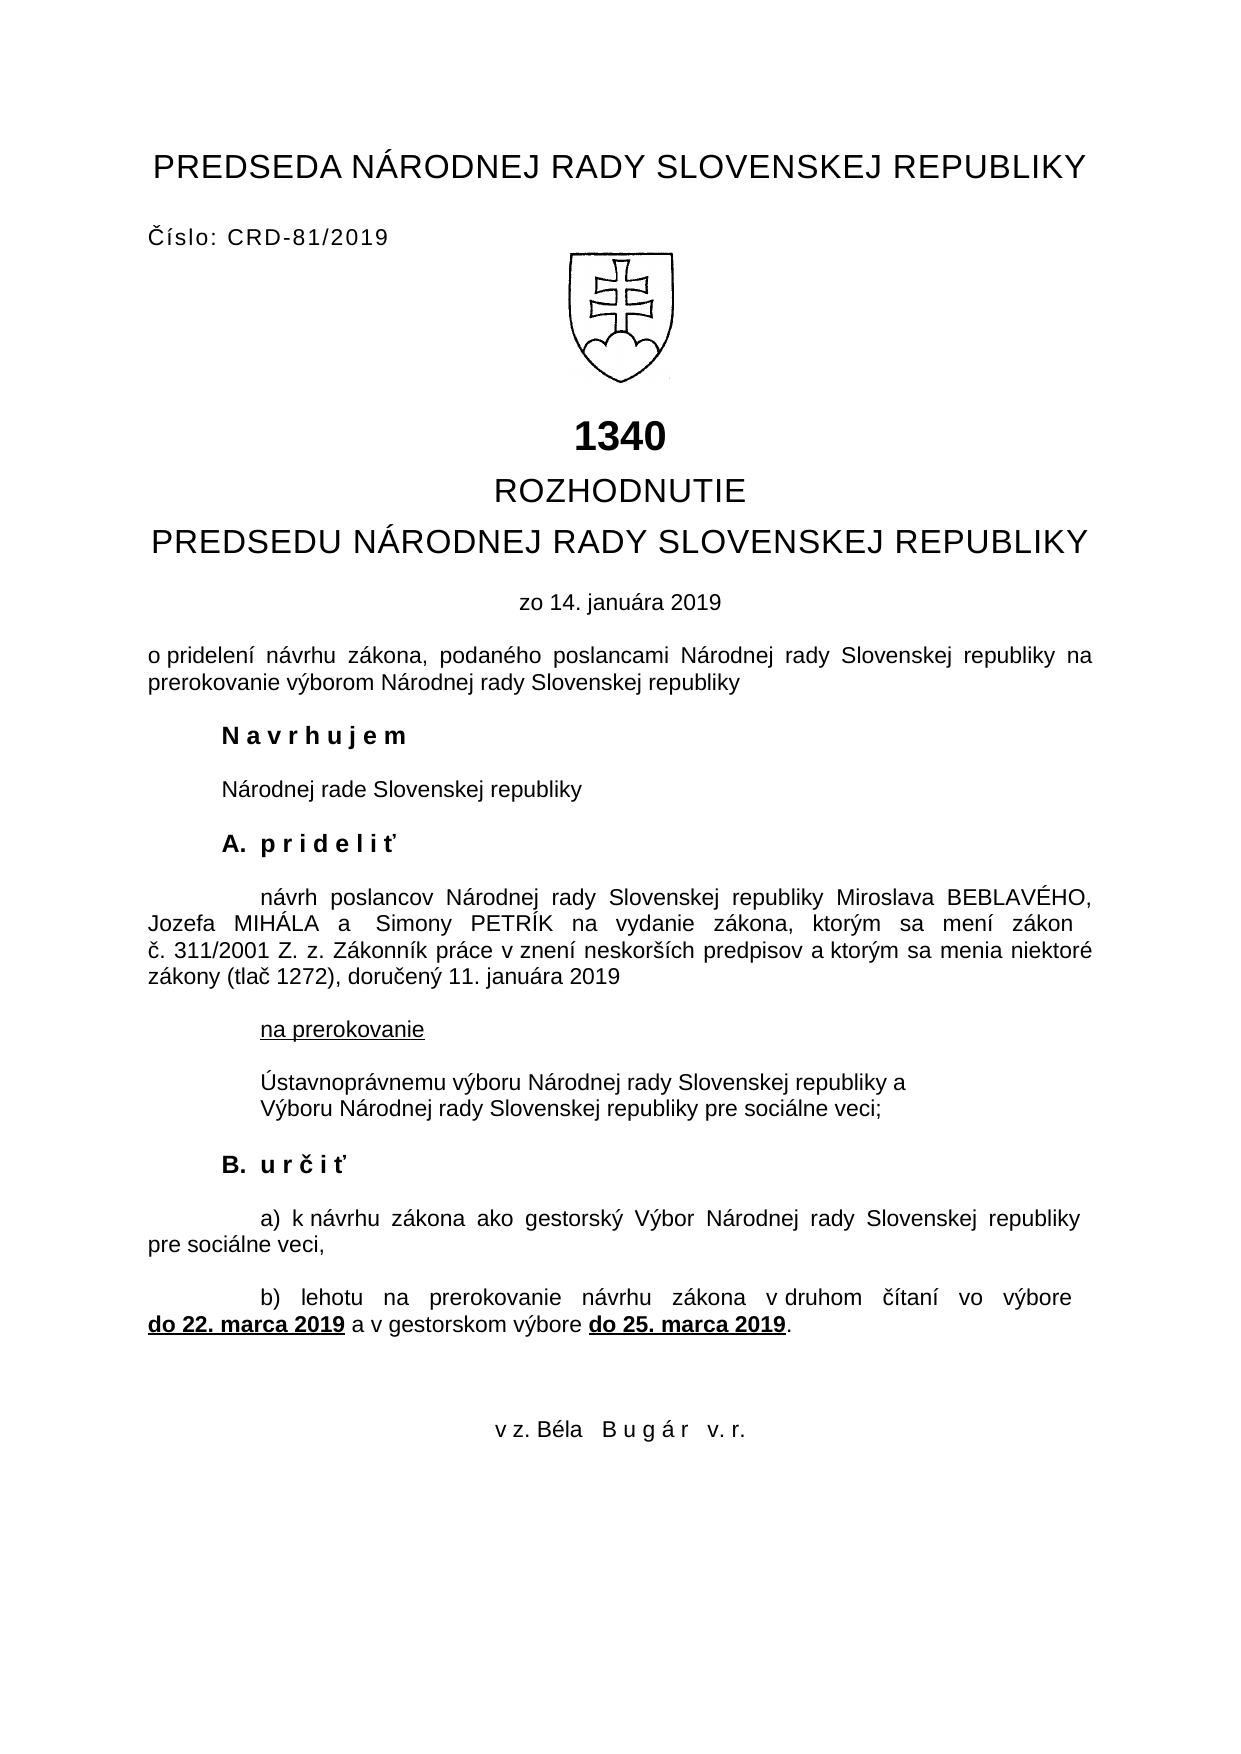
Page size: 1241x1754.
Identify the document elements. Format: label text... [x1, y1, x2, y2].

text N a v r h u j e m [148, 721, 1093, 750]
text Ústavnoprávnemu výboru Národnej rady Slovenskej republiky a [148, 1068, 1093, 1095]
text B. u r č i ť [148, 1150, 1093, 1179]
text a) k návrhu zákona ako gestorský Výbor Národnej rady Slovenskej republiky pre sociálne veci, [148, 1205, 1093, 1258]
subtitle PREDSEDU NÁRODNEJ RADY SLOVENSKEJ REPUBLIKY [148, 522, 1093, 561]
subtitle ROZHODNUTIE [148, 471, 1093, 510]
text Číslo: CRD-81/2019 [148, 223, 1093, 250]
text zo 14. januára 2019 [148, 589, 1093, 616]
text o pridelení návrhu zákona, podaného poslancami Národnej rady Slovenskej republiky na prerokovanie výborom Národnej rady Slovenskej republiky [148, 642, 1093, 695]
text Národnej rade Slovenskej republiky [148, 776, 1093, 803]
text b) lehotu na prerokovanie návrhu zákona v druhom čítaní vo výbore do 22. marca 2019 a v gestorskom výbore do 25. marca 2019. [148, 1284, 1093, 1337]
text 1340 [148, 411, 1093, 459]
text na prerokovanie [148, 1016, 1093, 1042]
text Výboru Národnej rady Slovenskej republiky pre sociálne veci; [148, 1095, 1093, 1121]
text v z. Béla B u g á r v. r. [148, 1416, 1093, 1442]
subtitle PREDSEDA NÁRODNEJ RADY SLOVENSKEJ REPUBLIKY [148, 148, 1093, 186]
text A. p r i d e l i ť [148, 829, 1093, 858]
text návrh poslancov Národnej rady Slovenskej republiky Miroslava BEBLAVÉHO, Jozefa MIHÁLA a Simony PETRÍK na vydanie zákona, ktorým sa mení zákon č. 311/2001 Z. z. Zákonník práce v znení neskorších predpisov a ktorým sa menia niektoré zákony (tlač 1272), doručený 11. januára 2019 [148, 884, 1093, 989]
picture [563, 250, 677, 386]
